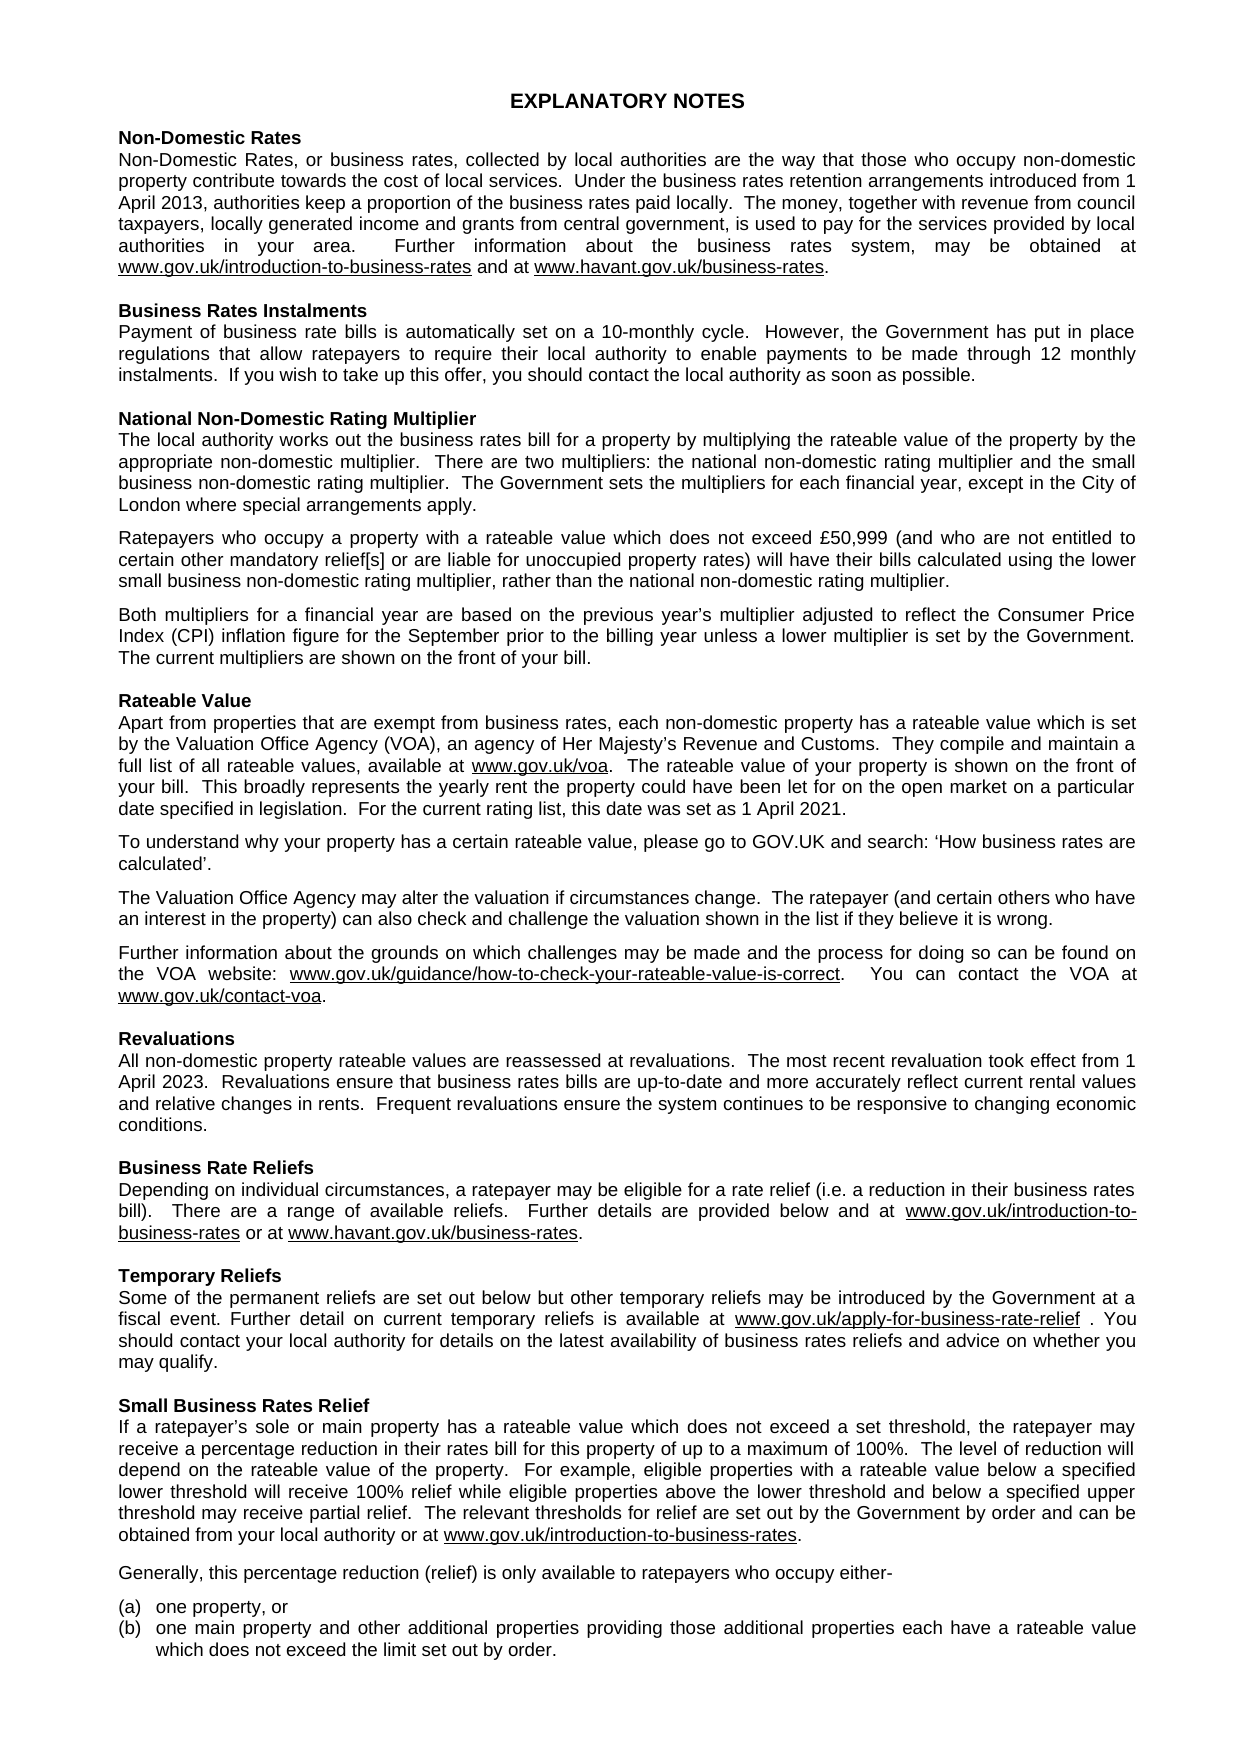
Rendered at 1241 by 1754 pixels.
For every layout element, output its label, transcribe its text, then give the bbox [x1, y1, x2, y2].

list one main property and other additional properties providing those additional properties each have a rateable value which does not exceed the limit set out by order. [118, 1617, 1137, 1660]
text The Valuation Office Agency may alter the valuation if circumstances change. The ratepayer (and certain others who have an interest in the property) can also check and challenge the valuation shown in the list if they believe it is wrong. [118, 886, 1137, 929]
text Generally, this percentage reduction (relief) is only available to ratepayers who occupy either- [118, 1562, 1137, 1584]
text The local authority works out the business rates bill for a property by multiplying the rateable value of the property by the appropriate non-domestic multiplier. There are two multipliers: the national non-domestic rating multiplier and the small business non-domestic rating multiplier. The Government sets the multipliers for each financial year, except in the City of London where special arrangements apply. [118, 429, 1137, 515]
text National Non-Domestic Rating Multiplier [118, 407, 1137, 429]
text If a ratepayer’s sole or main property has a rateable value which does not exceed a set threshold, the ratepayer may receive a percentage reduction in their rates bill for this property of up to a maximum of 100%. The level of reduction will depend on the rateable value of the property. For example, eligible properties with a rateable value below a specified lower threshold will receive 100% relief while eligible properties above the lower threshold and below a specified upper threshold may receive partial relief. The relevant thresholds for relief are set out by the Government by order and can be obtained from your local authority or at www.gov.uk/introduction-to-business-rates. [118, 1416, 1137, 1545]
text Apart from properties that are exempt from business rates, each non-domestic property has a rateable value which is set by the Valuation Office Agency (VOA), an agency of Her Majesty’s Revenue and Customs. They compile and maintain a full list of all rateable values, available at www.gov.uk/voa. The rateable value of your property is shown on the front of your bill. This broadly represents the yearly rent the property could have been let for on the open market on a particular date specified in legislation. For the current rating list, this date was set as 1 April 2021. [118, 712, 1137, 819]
text Temporary Reliefs [118, 1265, 1137, 1287]
text Further information about the grounds on which challenges may be made and the process for doing so can be found on the VOA website: www.gov.uk/guidance/how-to-check-your-rateable-value-is-correct. You can contact the VOA at www.gov.uk/contact-voa. [118, 942, 1137, 1006]
subtitle Some of the permanent reliefs are set out below but other temporary reliefs may be introduced by the Government at a fiscal event. Further detail on current temporary reliefs is available at www.gov.uk/apply-for-business-rate-relief . You should contact your local authority for details on the latest availability of business rates reliefs and advice on whether you may qualify. [118, 1287, 1137, 1373]
list one property, or [118, 1596, 1137, 1617]
text Non-Domestic Rates [118, 127, 1137, 148]
text Business Rate Reliefs [118, 1157, 1137, 1179]
subtitle Business Rates Instalments [118, 299, 1137, 321]
text Revaluations [118, 1028, 1137, 1049]
text Non-Domestic Rates, or business rates, collected by local authorities are the way that those who occupy non-domestic property contribute towards the cost of local services. Under the business rates retention arrangements introduced from 1 April 2013, authorities keep a proportion of the business rates paid locally. The money, together with revenue from council taxpayers, locally generated income and grants from central government, is used to pay for the services provided by local authorities in your area. Further information about the business rates system, may be obtained at www.gov.uk/introduction-to-business-rates and at www.havant.gov.uk/business-rates. [118, 148, 1137, 278]
text Depending on individual circumstances, a ratepayer may be eligible for a rate relief (i.e. a reduction in their business rates bill). There are a range of available reliefs. Further details are provided below and at www.gov.uk/introduction-to-business-rates or at www.havant.gov.uk/business-rates. [118, 1179, 1137, 1243]
subtitle Small Business Rates Relief [118, 1394, 1137, 1416]
text To understand why your property has a certain rateable value, please go to GOV.UK and search: ‘How business rates are calculated’. [118, 831, 1137, 874]
text Ratepayers who occupy a property with a rateable value which does not exceed £50,999 (and who are not entitled to certain other mandatory relief[s] or are liable for unoccupied property rates) will have their bills calculated using the lower small business non-domestic rating multiplier, rather than the national non-domestic rating multiplier. [118, 527, 1137, 592]
text Rateable Value [118, 690, 1137, 712]
text All non-domestic property rateable values are reassessed at revaluations. The most recent revaluation took effect from 1 April 2023. Revaluations ensure that business rates bills are up-to-date and more accurately reflect current rental values and relative changes in rents. Frequent revaluations ensure the system continues to be responsive to changing economic conditions. [118, 1049, 1137, 1136]
text Both multipliers for a financial year are based on the previous year’s multiplier adjusted to reflect the Consumer Price Index (CPI) inflation figure for the September prior to the billing year unless a lower multiplier is set by the Government. The current multipliers are shown on the front of your bill. [118, 604, 1137, 668]
text EXPLANATORY NOTES [118, 89, 1137, 113]
text Payment of business rate bills is automatically set on a 10-monthly cycle. However, the Government has put in place regulations that allow ratepayers to require their local authority to enable payments to be made through 12 monthly instalments. If you wish to take up this offer, you should contact the local authority as soon as possible. [118, 321, 1137, 386]
